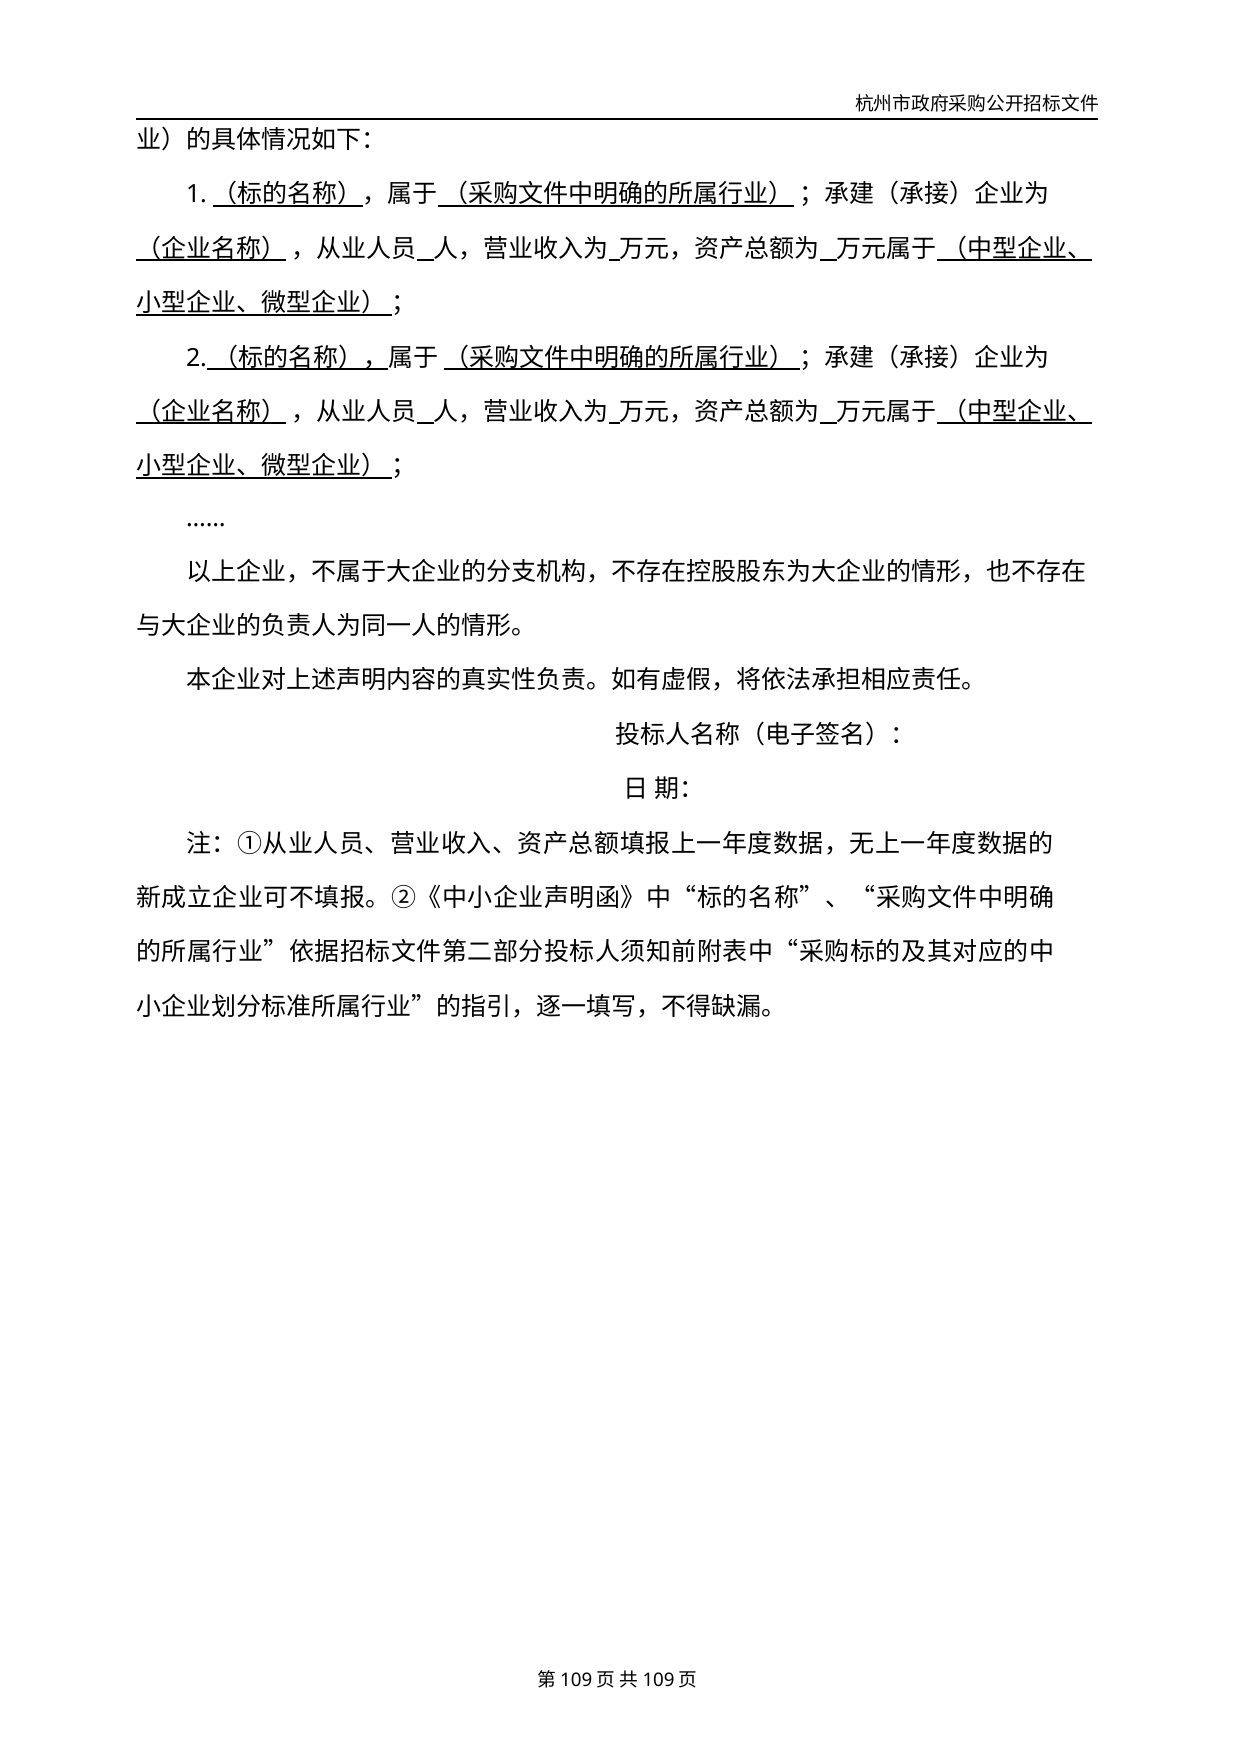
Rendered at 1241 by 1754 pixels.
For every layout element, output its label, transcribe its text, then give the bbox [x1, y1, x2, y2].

text 以上企业，不属于大企业的分支机构，不存在控股股东为大企业的情形，也不存在与大企业的负责人为同一人的情形。 [136, 551, 1098, 642]
text …… [136, 500, 1098, 534]
text 日 期： [136, 769, 982, 805]
text 注：①从业人员、营业收入、资产总额填报上一年度数据，无上一年度数据的新成立企业可不填报。②《中小企业声明函》中“标的名称”、“采购文件中明确的所属行业”依据招标文件第二部分投标人须知前附表中“采购标的及其对应的中小企业划分标准所属行业”的指引，逐一填写，不得缺漏。 [136, 823, 1055, 1022]
text 本企业对上述声明内容的真实性负责。如有虚假，将依法承担相应责任。 [136, 660, 1098, 696]
text 2. （标的名称），属于 （采购文件中明确的所属行业） ；承建（承接）企业为 （企业名称） ，从业人员 人，营业收入为 万元，资产总额为 万元属于 （中型企业、小型企业、微型企业） ； [136, 337, 1098, 482]
text 投标人名称（电子签名）： [136, 714, 915, 751]
text 1. （标的名称），属于 （采购文件中明确的所属行业） ；承建（承接）企业为 （企业名称） ，从业人员 人，营业收入为 万元，资产总额为 万元属于 （中型企业、小型企业、微型企业） ； [136, 174, 1098, 319]
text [136, 120, 1098, 156]
